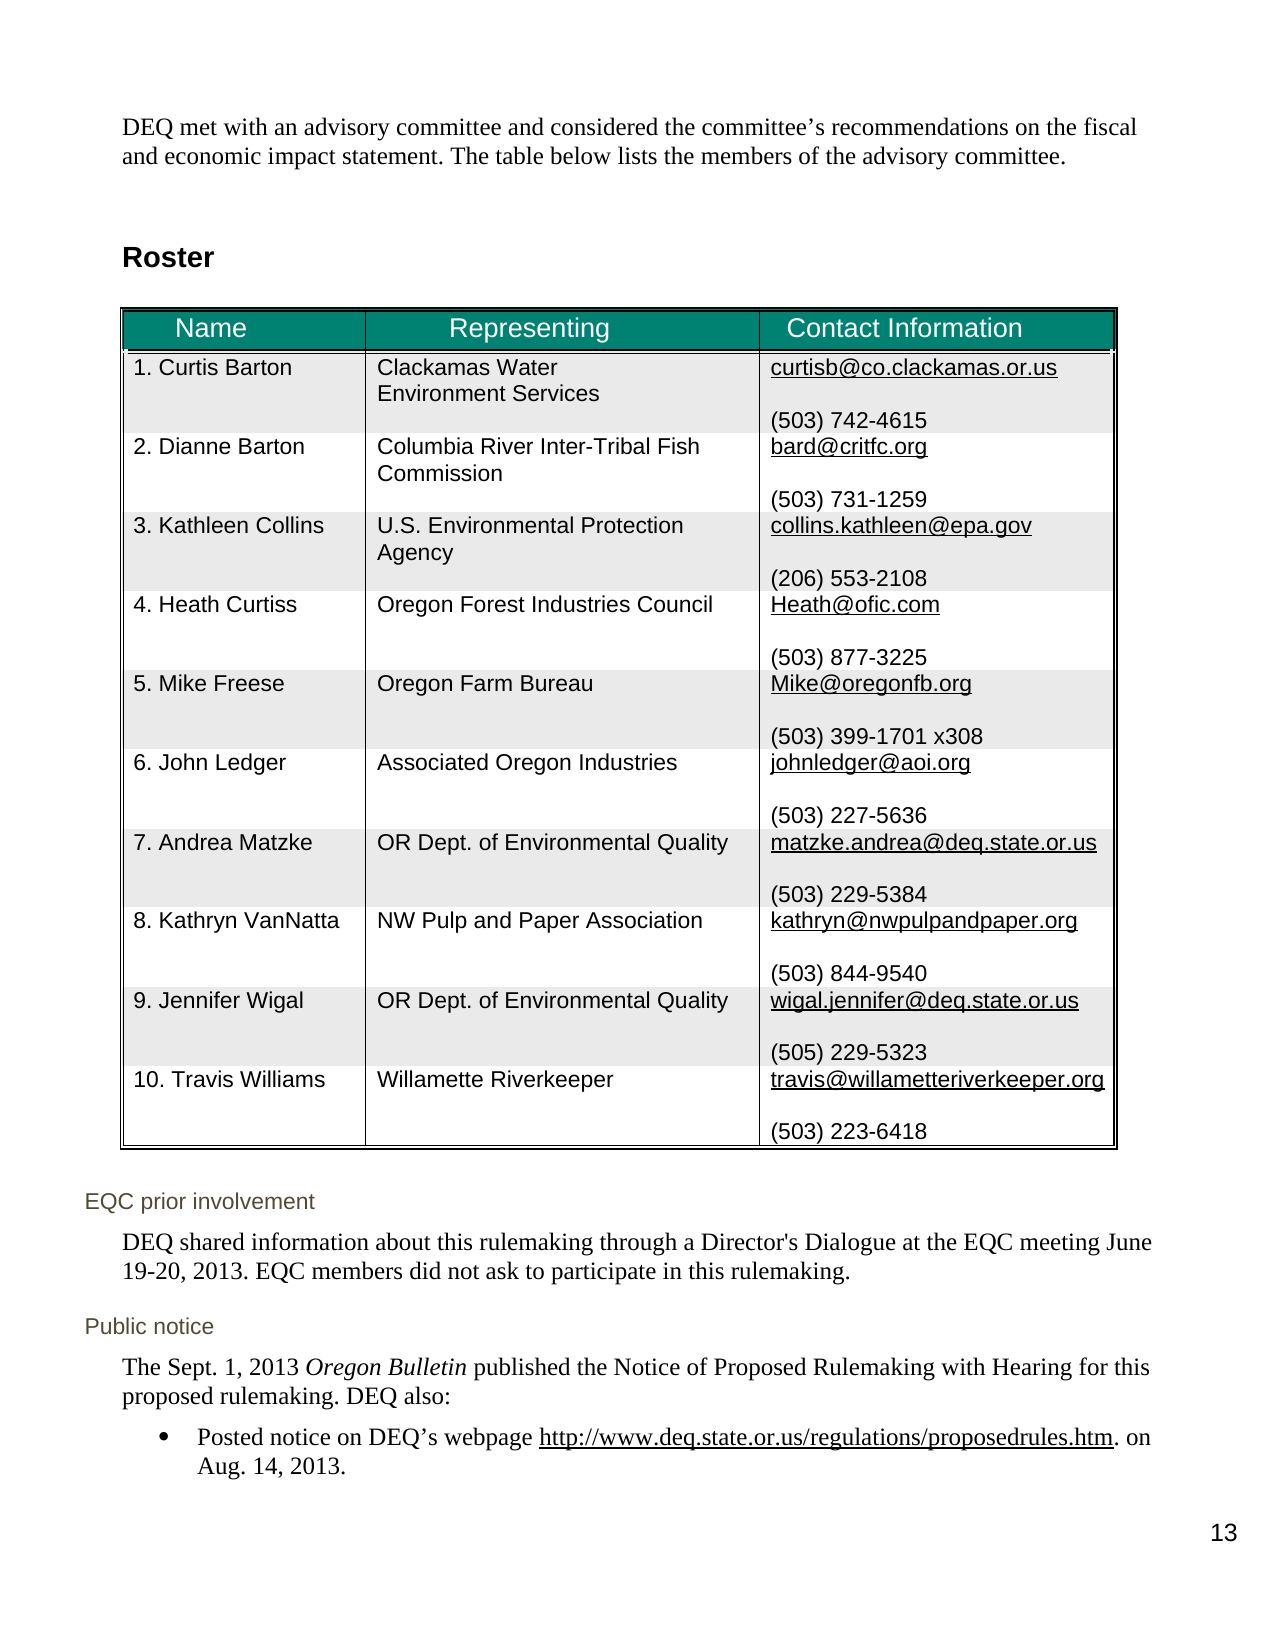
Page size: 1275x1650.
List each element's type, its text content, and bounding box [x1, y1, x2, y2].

table_cell Willamette Riverkeeper [366, 1066, 759, 1145]
table_cell OR Dept. of Environmental Quality [366, 987, 759, 1066]
table_cell collins.kathleen@epa.gov (206) 553-2108 [760, 512, 1113, 591]
table_header Contact Information [760, 312, 1113, 349]
table_cell kathryn@nwpulpandpaper.org (503) 844-9540 [760, 908, 1113, 987]
text DEQ met with an advisory committee and considered the committee’s recommendations on the fiscal and economic impact statement. The table below lists the members of the advisory committee. [122, 112, 1171, 170]
table_cell wigal.jennifer@deq.state.or.us (505) 229-5323 [760, 987, 1113, 1066]
table_cell 6. John Ledger [124, 749, 365, 828]
table_cell travis@willametteriverkeeper.org (503) 223-6418 [760, 1066, 1113, 1145]
table_cell 7. Andrea Matzke [124, 829, 365, 907]
text The Sept. 1, 2013 Oregon Bulletin published the Notice of Proposed Rulemaking with Hearing for this proposed rulemaking. DEQ also: [122, 1352, 1172, 1410]
table_cell OR Dept. of Environmental Quality [366, 829, 759, 907]
table_cell 3. Kathleen Collins [124, 512, 365, 591]
table_cell bard@critfc.org (503) 731-1259 [760, 433, 1113, 512]
text EQC prior involvement [84, 1188, 1237, 1214]
table_cell johnledger@aoi.org (503) 227-5636 [760, 749, 1113, 828]
table_header Name [124, 312, 365, 349]
table_cell 2. Dianne Barton [124, 433, 365, 512]
table_cell 4. Heath Curtiss [124, 591, 365, 670]
text Public notice [84, 1313, 1237, 1340]
table_cell curtisb@co.clackamas.or.us (503) 742-4615 [760, 349, 1116, 433]
table_cell 10. Travis Williams [124, 1066, 365, 1145]
table_cell Oregon Farm Bureau [366, 670, 759, 749]
table_cell 9. Jennifer Wigal [124, 987, 365, 1066]
table_cell U.S. Environmental Protection Agency [366, 512, 759, 591]
text DEQ shared information about this rulemaking through a Director's Dialogue at the EQC meeting June 19-20, 2013. EQC members did not ask to participate in this rulemaking. [122, 1227, 1153, 1284]
table_cell NW Pulp and Paper Association [366, 908, 759, 987]
table_cell 1. Curtis Barton [122, 349, 365, 433]
table_cell 8. Kathryn VanNatta [124, 908, 365, 987]
table_cell Associated Oregon Industries [366, 749, 759, 828]
table_cell Clackamas Water Environment Services [366, 354, 759, 433]
table_cell 5. Mike Freese [124, 670, 365, 749]
list Posted notice on DEQ’s webpage http://www.deq.state.or.us/regulations/proposedrules.htm. on Aug. 14, 2013. [159, 1422, 1172, 1480]
table_cell Columbia River Inter-Tribal Fish Commission [366, 433, 759, 512]
table_cell Mike@oregonfb.org (503) 399-1701 x308 [760, 670, 1113, 749]
table_cell Oregon Forest Industries Council [366, 591, 759, 670]
table_cell Heath@ofic.com (503) 877-3225 [760, 591, 1113, 670]
table_cell matzke.andrea@deq.state.or.us (503) 229-5384 [760, 829, 1113, 907]
table_header Representing [366, 312, 759, 349]
text Roster [122, 240, 1170, 273]
